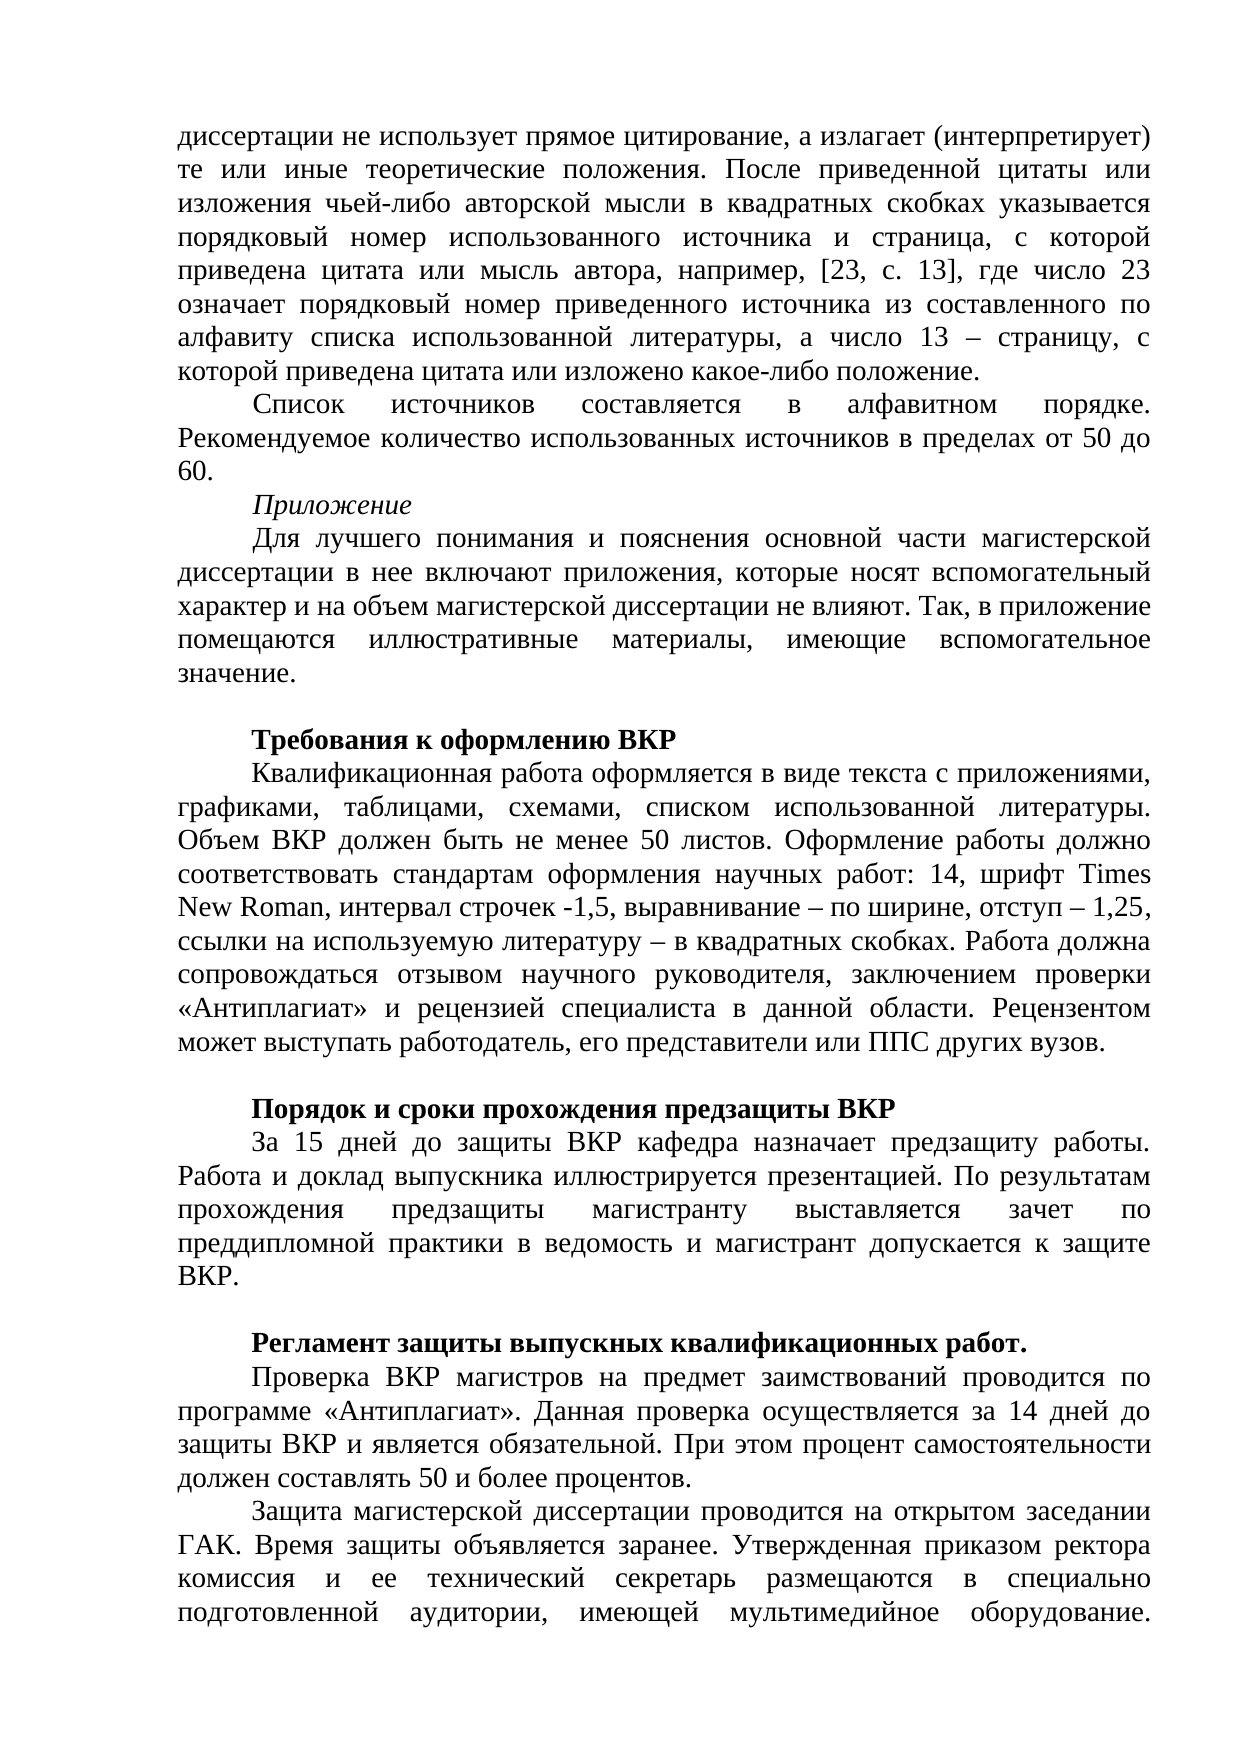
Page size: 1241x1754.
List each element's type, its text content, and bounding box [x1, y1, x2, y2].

text Список источников составляется в алфавитном порядке. Рекомендуемое количество использованных источников в пределах от 50 до 60. [177, 386, 1152, 487]
text Приложение [177, 487, 1152, 521]
text Порядок и сроки прохождения предзащиты ВКР [177, 1091, 1152, 1124]
text Регламент защиты выпускных квалификационных работ. [177, 1326, 1152, 1359]
text Для лучшего понимания и пояснения основной части магистерской диссертации в нее включают приложения, которые носят вспомогательный характер и на объем магистерской диссертации не влияют. Так, в приложение помещаются иллюстративные материалы, имеющие вспомогательное значение. [177, 521, 1152, 688]
text Требования к оформлению ВКР [177, 722, 1152, 755]
text Квалификационная работа оформляется в виде текста с приложениями, графиками, таблицами, схемами, списком использованной литературы. Объем ВКР должен быть не менее 50 листов. Оформление работы должно соответствовать стандартам оформления научных работ: 14, шрифт Times New Roman, интервал строчек -1,5, выравнивание – по ширине, отступ – 1,25, ссылки на используемую литературу – в квадратных скобках. Работа должна сопровождаться отзывом научного руководителя, заключением проверки «Антиплагиат» и рецензией специалиста в данной области. Рецензентом может выступать работодатель, его представители или ППС других вузов. [177, 755, 1152, 1057]
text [177, 1493, 1152, 1627]
text За 15 дней до защиты ВКР кафедра назначает предзащиту работы. Работа и доклад выпускника иллюстрируется презентацией. По результатам прохождения предзащиты магистранту выставляется зачет по преддипломной практики в ведомость и магистрант допускается к защите ВКР. [177, 1124, 1152, 1292]
text Проверка ВКР магистров на предмет заимствований проводится по программе «Антиплагиат». Данная проверка осуществляется за 14 дней до защиты ВКР и является обязательной. При этом процент самостоятельности должен составлять 50 и более процентов. [177, 1359, 1152, 1493]
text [177, 118, 1152, 386]
